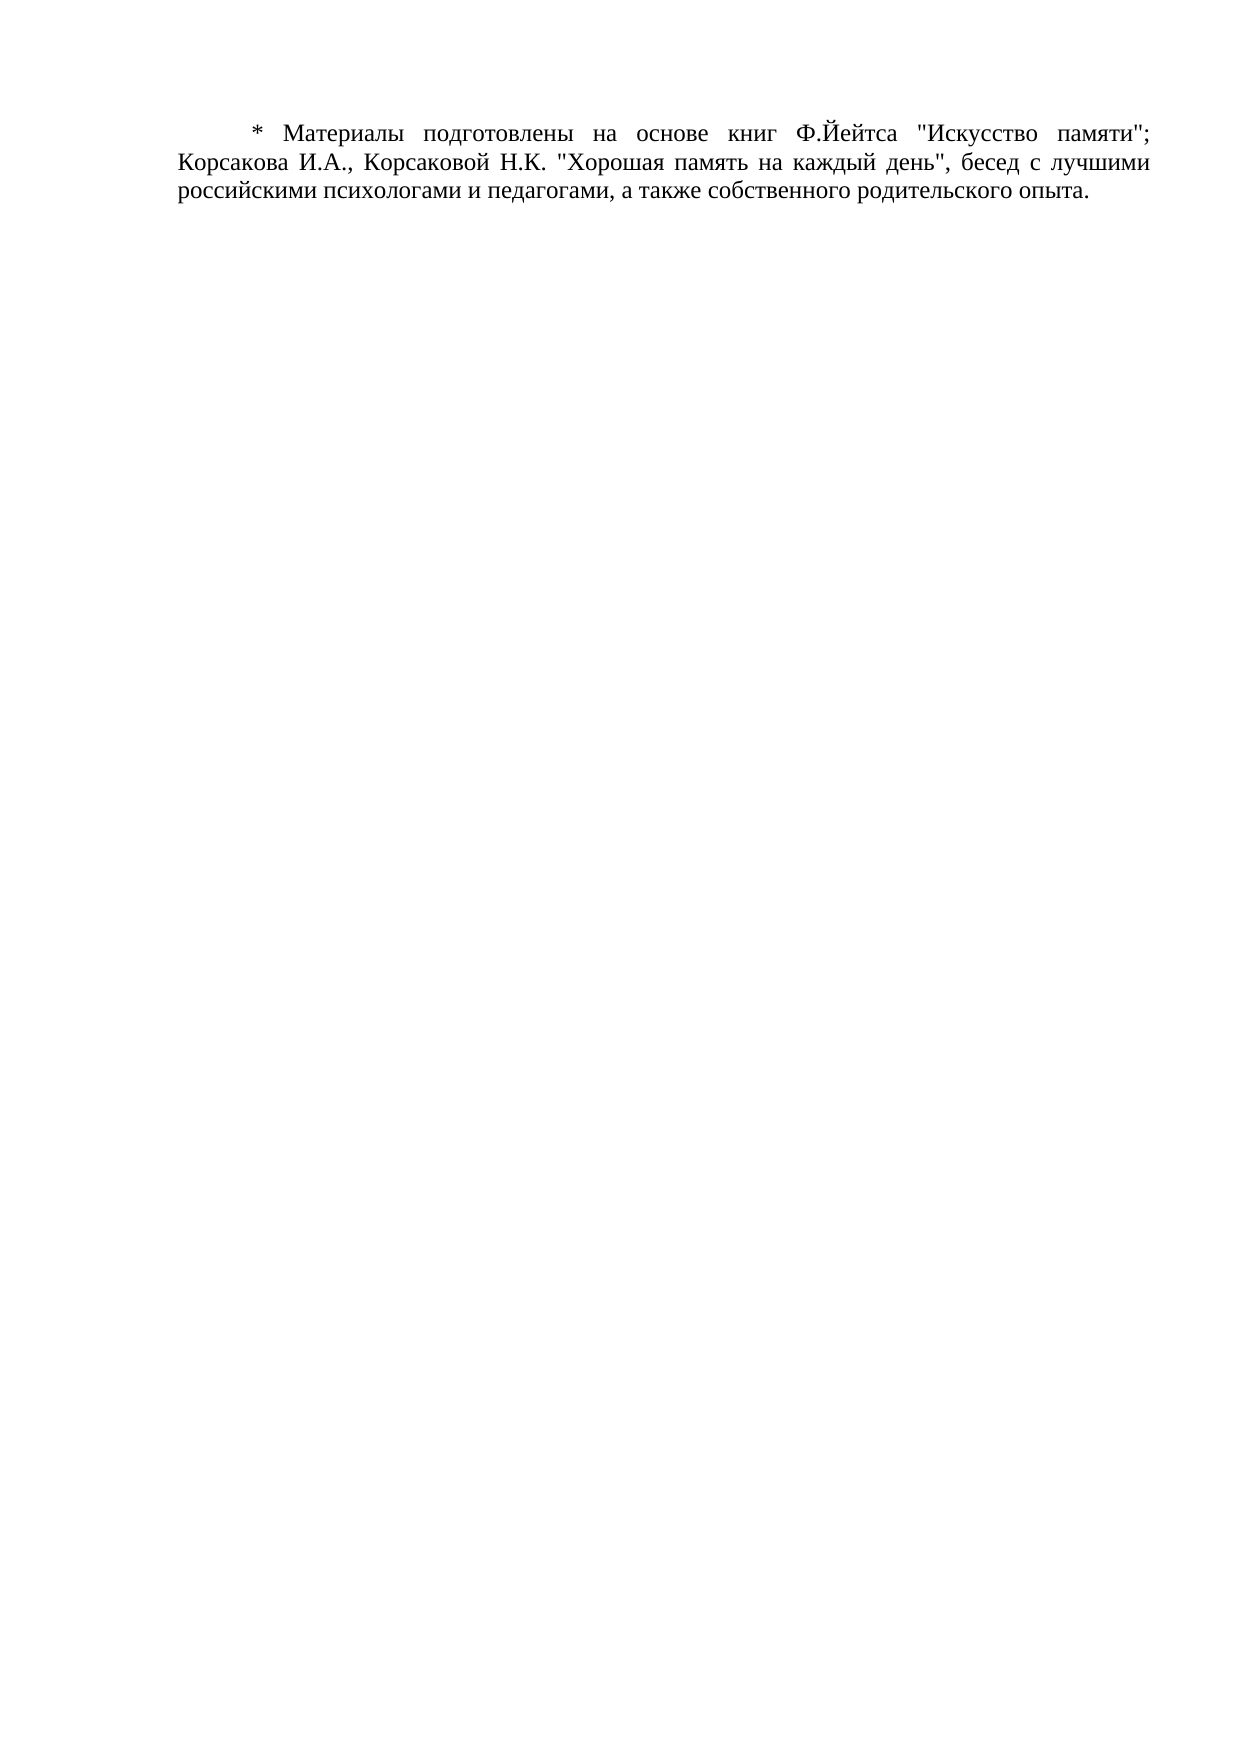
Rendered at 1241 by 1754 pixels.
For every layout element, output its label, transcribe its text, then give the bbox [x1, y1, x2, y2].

text * Материалы подготовлены на основе книг Ф.Йейтса "Искусство памяти"; Корсакова И.А., Корсаковой Н.К. "Хорошая память на каждый день", бесед с лучшими российскими психологами и педагогами, а также собственного родительского опыта. [177, 118, 1152, 204]
